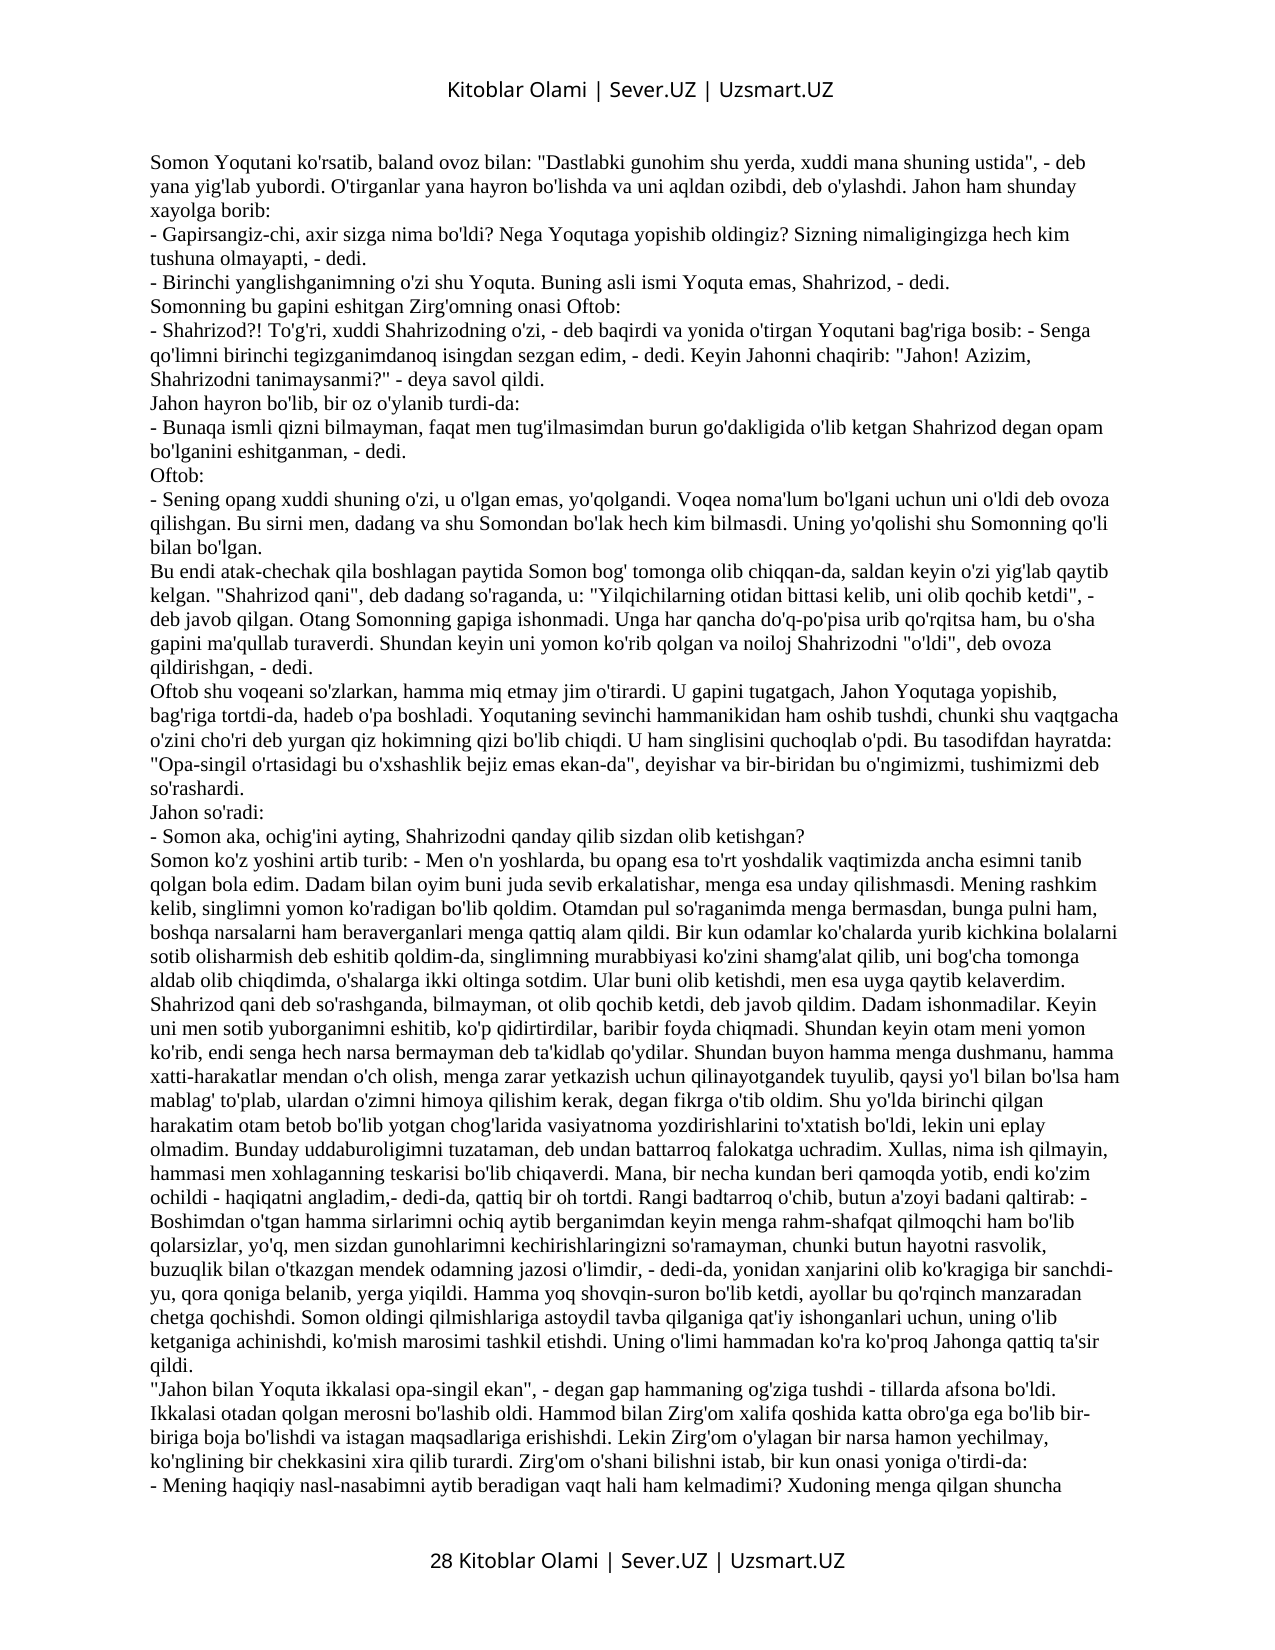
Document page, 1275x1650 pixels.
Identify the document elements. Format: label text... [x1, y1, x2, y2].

text - Bunaqa ismli qizni bilmayman, faqat men tug'ilmasimdan burun go'dakligida o'lib ketgan Shahrizod degan opam bo'lganini eshitganman, - dedi. [150, 415, 1125, 463]
text Jahon hayron bo'lib, bir oz o'ylanib turdi-da: [150, 391, 1125, 415]
text - Somon aka, ochig'ini ayting, Shahrizodni qanday qilib sizdan olib ketishgan? [150, 824, 1125, 848]
text - Birinchi yanglishganimning o'zi shu Yoquta. Buning asli ismi Yoquta emas, Shahrizod, - dedi. [150, 270, 1125, 294]
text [150, 1473, 1125, 1497]
text Oftob: [150, 463, 1125, 487]
text Somon Yoqutani ko'rsatib, baland ovoz bilan: "Dastlabki gunohim shu yerda, xuddi mana shuning ustida", - deb yana yig'lab yubordi. O'tirganlar yana hayron bo'lishda va uni aqldan ozibdi, deb o'ylashdi. Jahon ham shunday xayolga borib: [150, 150, 1125, 222]
text - Gapirsangiz-chi, axir sizga nima bo'ldi? Nega Yoqutaga yopishib oldingiz? Sizning nimaligingizga hech kim tushuna olmayapti, - dedi. [150, 222, 1125, 270]
text - Sening opang xuddi shuning o'zi, u o'lgan emas, yo'qolgandi. Voqea noma'lum bo'lgani uchun uni o'ldi deb ovoza qilishgan. Bu sirni men, dadang va shu Somondan bo'lak hech kim bilmasdi. Uning yo'qolishi shu Somonning qo'li bilan bo'lgan. [150, 487, 1125, 559]
text Bu endi atak-chechak qila boshlagan paytida Somon bog' tomonga olib chiqqan-da, saldan keyin o'zi yig'lab qaytib kelgan. "Shahrizod qani", deb dadang so'raganda, u: "Yilqichilarning otidan bittasi kelib, uni olib qochib ketdi", - deb javob qilgan. Otang Somonning gapiga ishonmadi. Unga har qancha do'q-po'pisa urib qo'rqitsa ham, bu o'sha gapini ma'qullab turaverdi. Shundan keyin uni yomon ko'rib qolgan va noiloj Shahrizodni "o'ldi", deb ovoza qildirishgan, - dedi. [150, 559, 1125, 679]
text Somon ko'z yoshini artib turib: - Men o'n yoshlarda, bu opang esa to'rt yoshdalik vaqtimizda ancha esimni tanib qolgan bola edim. Dadam bilan oyim buni juda sevib erkalatishar, menga esa unday qilishmasdi. Mening rashkim kelib, singlimni yomon ko'radigan bo'lib qoldim. Otamdan pul so'raganimda menga bermasdan, bunga pulni ham, boshqa narsalarni ham beraverganlari menga qattiq alam qildi. Bir kun odamlar ko'chalarda yurib kichkina bolalarni sotib olisharmish deb eshitib qoldim-da, singlimning murabbiyasi ko'zini shamg'alat qilib, uni bog'cha tomonga aldab olib chiqdimda, o'shalarga ikki oltinga sotdim. Ular buni olib ketishdi, men esa uyga qaytib kelaverdim. Shahrizod qani deb so'rashganda, bilmayman, ot olib qochib ketdi, deb javob qildim. Dadam ishonmadilar. Keyin uni men sotib yuborganimni eshitib, ko'p qidirtirdilar, baribir foyda chiqmadi. Shundan keyin otam meni yomon ko'rib, endi senga hech narsa bermayman deb ta'kidlab qo'ydilar. Shundan buyon hamma menga dushmanu, hamma xatti-harakatlar mendan o'ch olish, menga zarar yetkazish uchun qilinayotgandek tuyulib, qaysi yo'l bilan bo'lsa ham mablag' to'plab, ulardan o'zimni himoya qilishim kerak, degan fikrga o'tib oldim. Shu yo'lda birinchi qilgan harakatim otam betob bo'lib yotgan chog'larida vasiyatnoma yozdirishlarini to'xtatish bo'ldi, lekin uni eplay olmadim. Bunday uddaburoligimni tuzataman, deb undan battarroq falokatga uchradim. Xullas, nima ish qilmayin, hammasi men xohlaganning teskarisi bo'lib chiqaverdi. Mana, bir necha kundan beri qamoqda yotib, endi ko'zim ochildi - haqiqatni angladim,- dedi-da, qattiq bir oh tortdi. Rangi badtarroq o'chib, butun a'zoyi badani qaltirab: - Boshimdan o'tgan hamma sirlarimni ochiq aytib berganimdan keyin menga rahm-shafqat qilmoqchi ham bo'lib qolarsizlar, yo'q, men sizdan gunohlarimni kechirishlaringizni so'ramayman, chunki butun hayotni rasvolik, buzuqlik bilan o'tkazgan mendek odamning jazosi o'limdir, - dedi-da, yonidan xanjarini olib ko'kragiga bir sanchdi-yu, qora qoniga belanib, yerga yiqildi. Hamma yoq shovqin-suron bo'lib ketdi, ayollar bu qo'rqinch manzaradan chetga qochishdi. Somon oldingi qilmishlariga astoydil tavba qilganiga qat'iy ishonganlari uchun, uning o'lib ketganiga achinishdi, ko'mish marosimi tashkil etishdi. Uning o'limi hammadan ko'ra ko'proq Jahonga qattiq ta'sir qildi. [150, 848, 1125, 1377]
text "Jahon bilan Yoquta ikkalasi opa-singil ekan", - degan gap hammaning og'ziga tushdi - tillarda afsona bo'ldi. Ikkalasi otadan qolgan merosni bo'lashib oldi. Hammod bilan Zirg'om xalifa qoshida katta obro'ga ega bo'lib bir-biriga boja bo'lishdi va istagan maqsadlariga erishishdi. Lekin Zirg'om o'ylagan bir narsa hamon yechilmay, ko'nglining bir chekkasini xira qilib turardi. Zirg'om o'shani bilishni istab, bir kun onasi yoniga o'tirdi-da: [150, 1377, 1125, 1473]
text Somonning bu gapini eshitgan Zirg'omning onasi Oftob: [150, 294, 1125, 318]
text Jahon so'radi: [150, 800, 1125, 824]
text - Shahrizod?! To'g'ri, xuddi Shahrizodning o'zi, - deb baqirdi va yonida o'tirgan Yoqutani bag'riga bosib: - Senga qo'limni birinchi tegizganimdanoq isingdan sezgan edim, - dedi. Keyin Jahonni chaqirib: "Jahon! Azizim, Shahrizodni tanimaysanmi?" - deya savol qildi. [150, 318, 1125, 391]
text Oftob shu voqeani so'zlarkan, hamma miq etmay jim o'tirardi. U gapini tugatgach, Jahon Yoqutaga yopishib, bag'riga tortdi-da, hadeb o'pa boshladi. Yoqutaning sevinchi hammanikidan ham oshib tushdi, chunki shu vaqtgacha o'zini cho'ri deb yurgan qiz hokimning qizi bo'lib chiqdi. U ham singlisini quchoqlab o'pdi. Bu tasodifdan hayratda: "Opa-singil o'rtasidagi bu o'xshashlik bejiz emas ekan-da", deyishar va bir-biridan bu o'ngimizmi, tushimizmi deb so'rashardi. [150, 679, 1125, 800]
